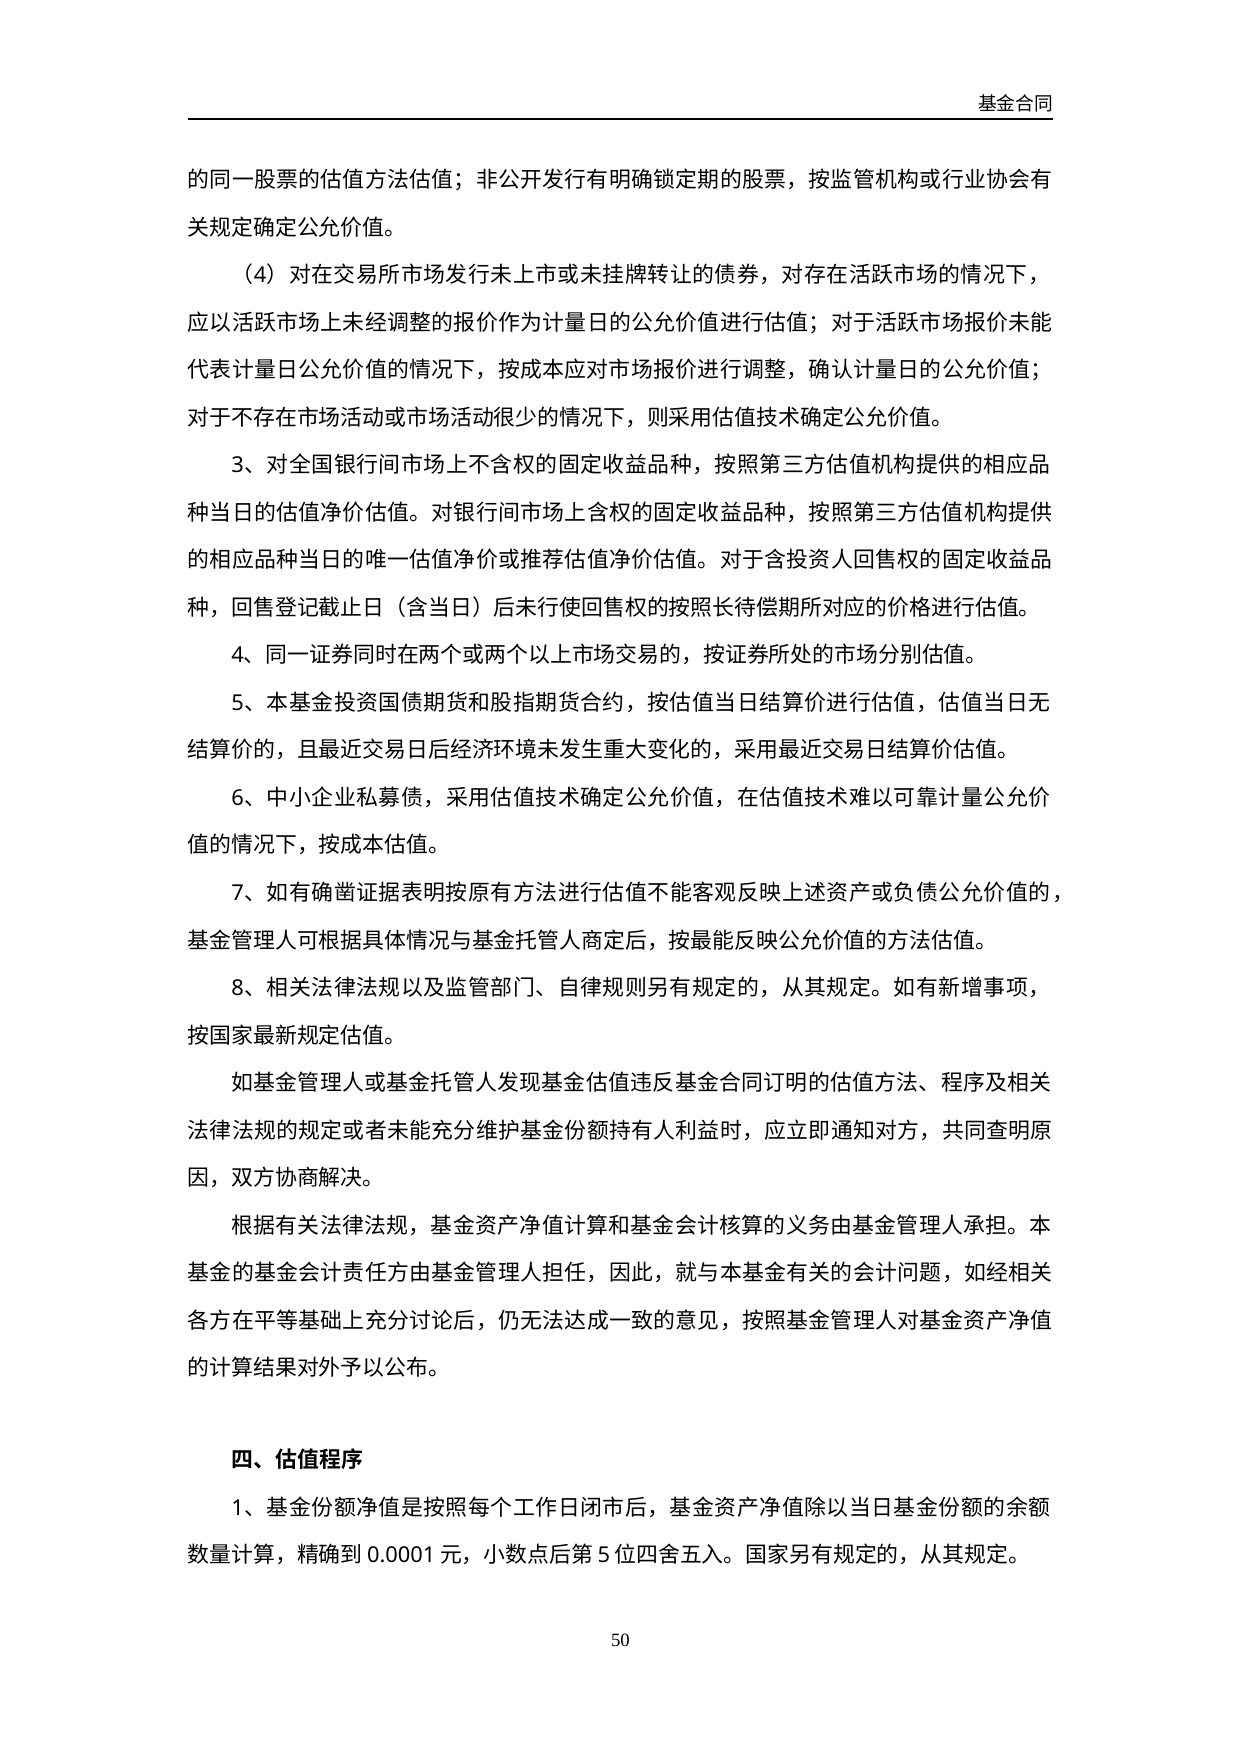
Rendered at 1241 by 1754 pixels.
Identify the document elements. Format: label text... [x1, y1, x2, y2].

text 四、估值程序 [187, 1442, 1053, 1474]
text 3、对全国银行间市场上不含权的固定收益品种，按照第三方估值机构提供的相应品种当日的估值净价估值。对银行间市场上含权的固定收益品种，按照第三方估值机构提供的相应品种当日的唯一估值净价或推荐估值净价估值。对于含投资人回售权的固定收益品种，回售登记截止日（含当日）后未行使回售权的按照长待偿期所对应的价格进行估值。 [187, 447, 1053, 621]
text 如基金管理人或基金托管人发现基金估值违反基金合同订明的估值方法、程序及相关法律法规的规定或者未能充分维护基金份额持有人利益时，应立即通知对方，共同查明原因，双方协商解决。 [187, 1065, 1053, 1192]
text 8、相关法律法规以及监管部门、自律规则另有规定的，从其规定。如有新增事项，按国家最新规定估值。 [187, 970, 1053, 1049]
text 根据有关法律法规，基金资产净值计算和基金会计核算的义务由基金管理人承担。本基金的基金会计责任方由基金管理人担任，因此，就与本基金有关的会计问题，如经相关各方在平等基础上充分讨论后，仍无法达成一致的意见，按照基金管理人对基金资产净值的计算结果对外予以公布。 [187, 1208, 1053, 1382]
text 4、同一证券同时在两个或两个以上市场交易的，按证券所处的市场分别估值。 [187, 637, 1053, 669]
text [187, 162, 1053, 241]
text 7、如有确凿证据表明按原有方法进行估值不能客观反映上述资产或负债公允价值的，基金管理人可根据具体情况与基金托管人商定后，按最能反映公允价值的方法估值。 [187, 875, 1053, 954]
text （4）对在交易所市场发行未上市或未挂牌转让的债券，对存在活跃市场的情况下，应以活跃市场上未经调整的报价作为计量日的公允价值进行估值；对于活跃市场报价未能代表计量日公允价值的情况下，按成本应对市场报价进行调整，确认计量日的公允价值；对于不存在市场活动或市场活动很少的情况下，则采用估值技术确定公允价值。 [187, 257, 1053, 431]
text 1、基金份额净值是按照每个工作日闭市后，基金资产净值除以当日基金份额的余额数量计算，精确到0.0001元，小数点后第5位四舍五入。国家另有规定的，从其规定。 [187, 1490, 1053, 1569]
text 6、中小企业私募债，采用估值技术确定公允价值，在估值技术难以可靠计量公允价值的情况下，按成本估值。 [187, 780, 1053, 859]
text 5、本基金投资国债期货和股指期货合约，按估值当日结算价进行估值，估值当日无结算价的，且最近交易日后经济环境未发生重大变化的，采用最近交易日结算价估值。 [187, 685, 1053, 764]
